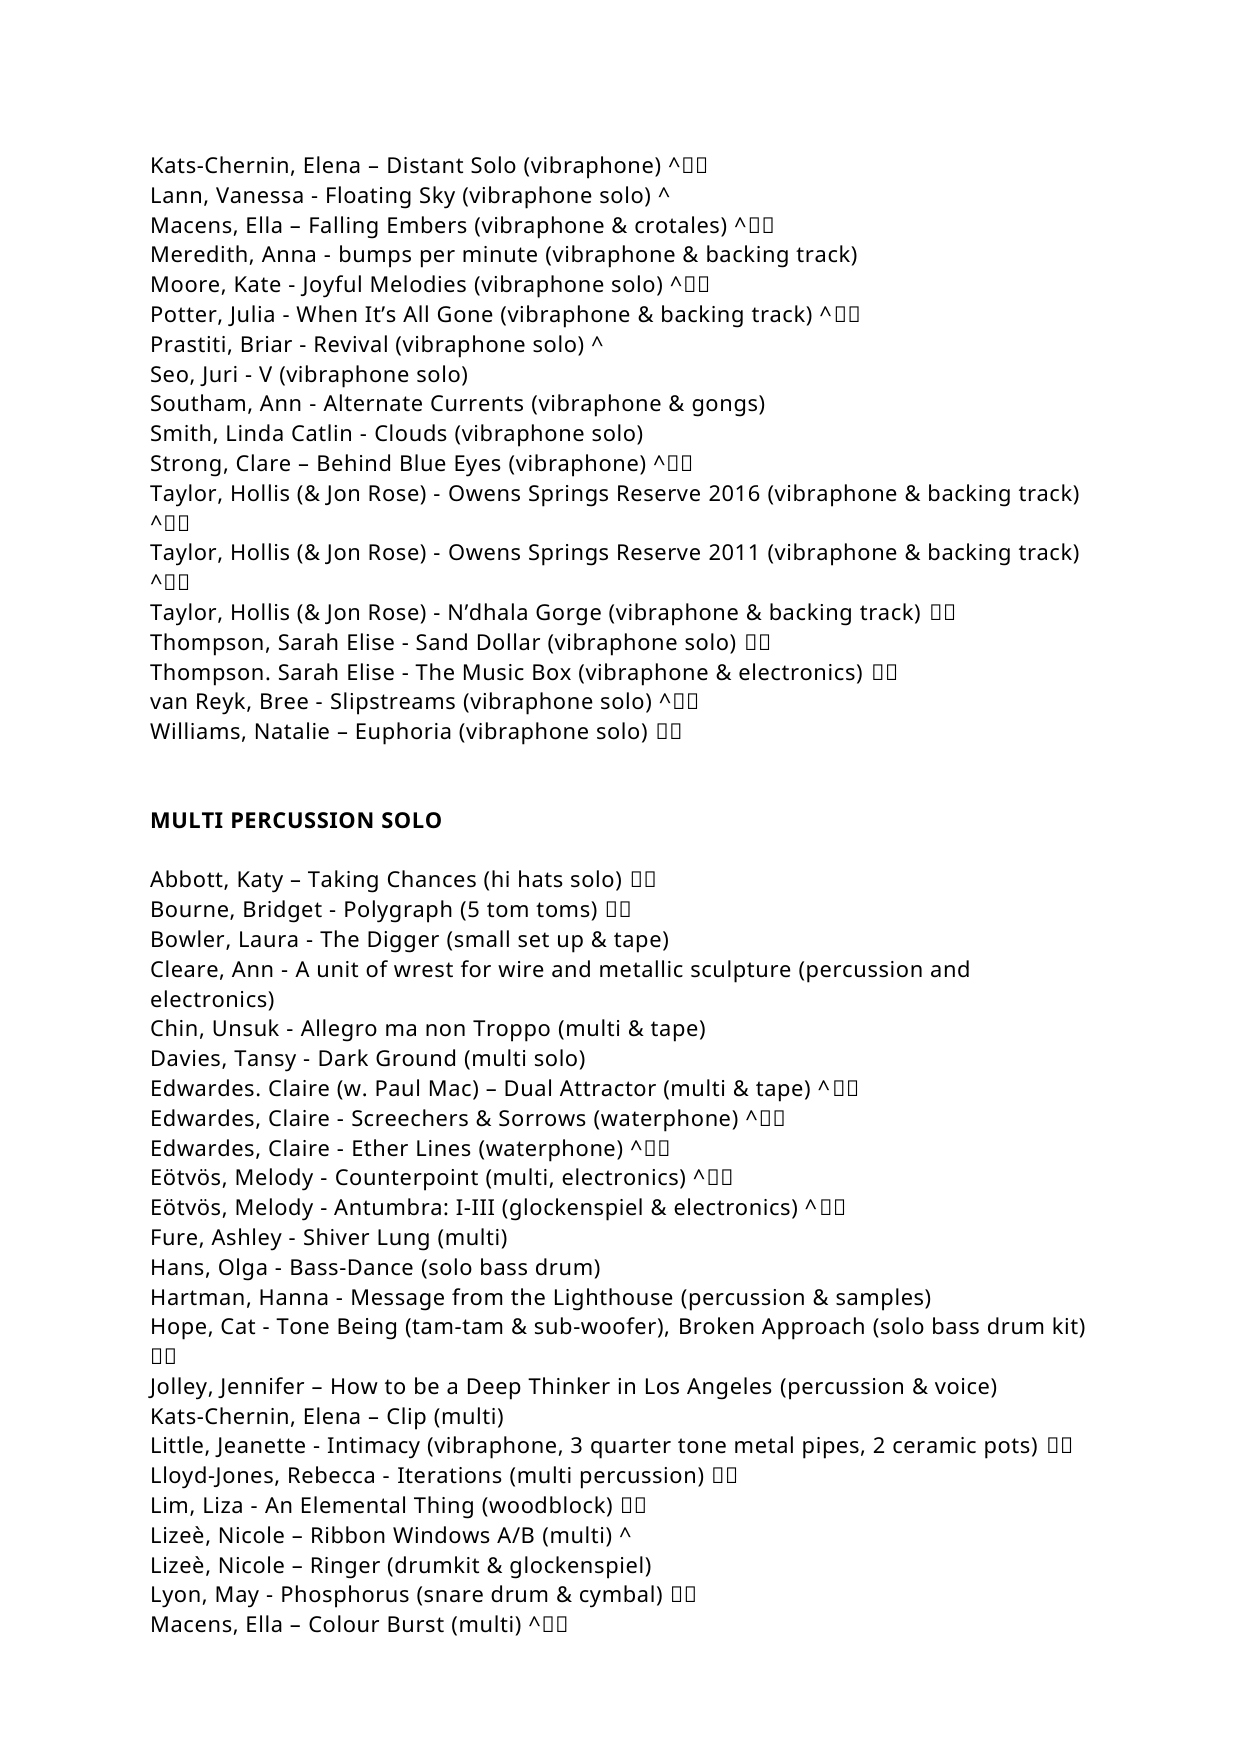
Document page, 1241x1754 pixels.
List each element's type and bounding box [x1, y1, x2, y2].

text [150, 150, 1090, 835]
text [150, 864, 1090, 1639]
